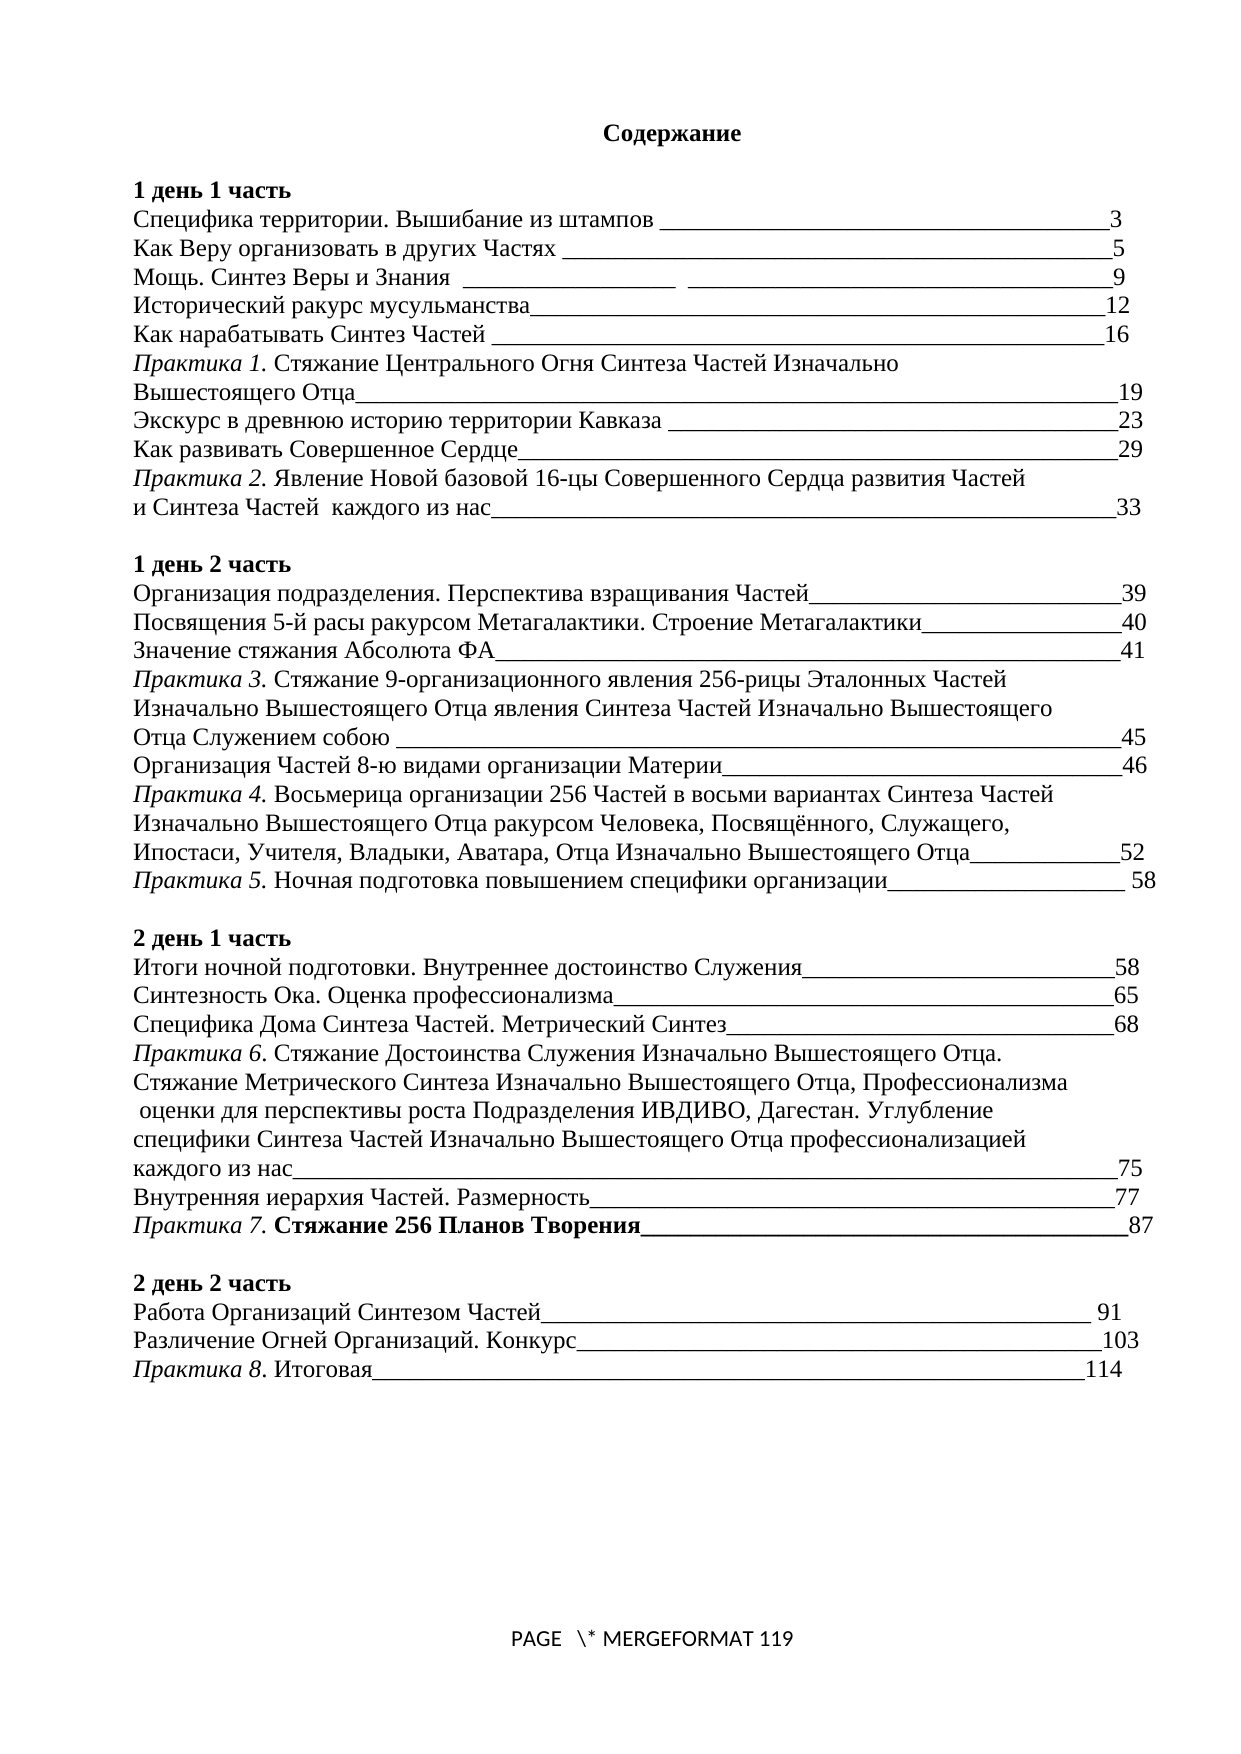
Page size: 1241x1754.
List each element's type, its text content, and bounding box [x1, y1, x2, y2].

text Содержание [133, 118, 1167, 147]
text и Синтеза Частей каждого из нас__________________________________________________33 [133, 492, 1167, 521]
text Отца Служением собою __________________________________________________________45 [133, 722, 1167, 751]
text Значение стяжания Абсолюта ФА__________________________________________________41 [133, 636, 1167, 664]
text Практика 3. Стяжание 9-организационного явления 256-рицы Эталонных Частей [133, 664, 1167, 693]
text Итоги ночной подготовки. Внутреннее достоинство Служения_________________________58 [133, 952, 1167, 981]
text Экскурс в древнюю историю территории Кавказа ____________________________________23 [133, 406, 1167, 434]
text 2 день 2 часть [133, 1268, 1167, 1297]
text Работа Организаций Синтезом Частей____________________________________________ 91 [133, 1297, 1167, 1326]
text 1 день 1 часть [133, 176, 1167, 204]
text Посвящения 5-й расы ракурсом Метагалактики. Строение Метагалактики________________40 [133, 607, 1167, 636]
text Практика 1. Стяжание Центрального Огня Синтеза Частей Изначально [133, 348, 1167, 377]
text оценки для перспективы роста Подразделения ИВДИВО, Дагестан. Углубление [133, 1096, 1167, 1124]
text Практика 2. Явление Новой базовой 16-цы Совершенного Сердца развития Частей [133, 463, 1167, 492]
text Практика 8. Итоговая_________________________________________________________114 [133, 1354, 1167, 1383]
text Организация подразделения. Перспектива взращивания Частей_________________________39 [133, 578, 1167, 607]
text Практика 6. Стяжание Достоинства Служения Изначально Вышестоящего Отца. [133, 1038, 1167, 1067]
text Внутренняя иерархия Частей. Размерность__________________________________________77 [133, 1182, 1167, 1211]
text Исторический ракурс мусульманства______________________________________________12 [133, 291, 1167, 319]
text Изначально Вышестоящего Отца явления Синтеза Частей Изначально Вышестоящего [133, 693, 1167, 722]
text Практика 7. Стяжание 256 Планов Творения_______________________________________87 [133, 1211, 1167, 1239]
text Синтезность Ока. Оценка профессионализма________________________________________65 [133, 981, 1167, 1009]
text Ипостаси, Учителя, Владыки, Аватара, Отца Изначально Вышестоящего Отца____________52 [133, 837, 1167, 866]
text Специфика территории. Вышибание из штампов ____________________________________3 [133, 204, 1167, 233]
text каждого из нас__________________________________________________________________75 [133, 1153, 1167, 1182]
text Специфика Дома Синтеза Частей. Метрический Синтез_______________________________68 [133, 1009, 1167, 1038]
text Практика 5. Ночная подготовка повышением специфики организации___________________ 58 [133, 866, 1167, 894]
text Различение Огней Организаций. Конкурс__________________________________________103 [133, 1326, 1167, 1354]
text специфики Синтеза Частей Изначально Вышестоящего Отца профессионализацией [133, 1124, 1167, 1153]
text 1 день 2 часть [133, 549, 1167, 578]
text Как нарабатывать Синтез Частей _________________________________________________16 [133, 319, 1167, 348]
text Организация Частей 8-ю видами организации Материи________________________________46 [133, 751, 1167, 779]
text 2 день 1 часть [133, 923, 1167, 952]
text Как развивать Совершенное Сердце________________________________________________29 [133, 434, 1167, 463]
text Практика 4. Восьмерица организации 256 Частей в восьми вариантах Синтеза Частей Изначально Вышестоящего Отца ракурсом Человека, Посвящённого, Служащего, [133, 779, 1167, 837]
text Стяжание Метрического Синтеза Изначально Вышестоящего Отца, Профессионализма [133, 1067, 1167, 1096]
text Вышестоящего Отца_____________________________________________________________19 [133, 377, 1167, 406]
text Как Веру организовать в других Частях ____________________________________________5 [133, 233, 1167, 262]
text Мощь. Синтез Веры и Знания _________________ __________________________________9 [133, 262, 1167, 291]
